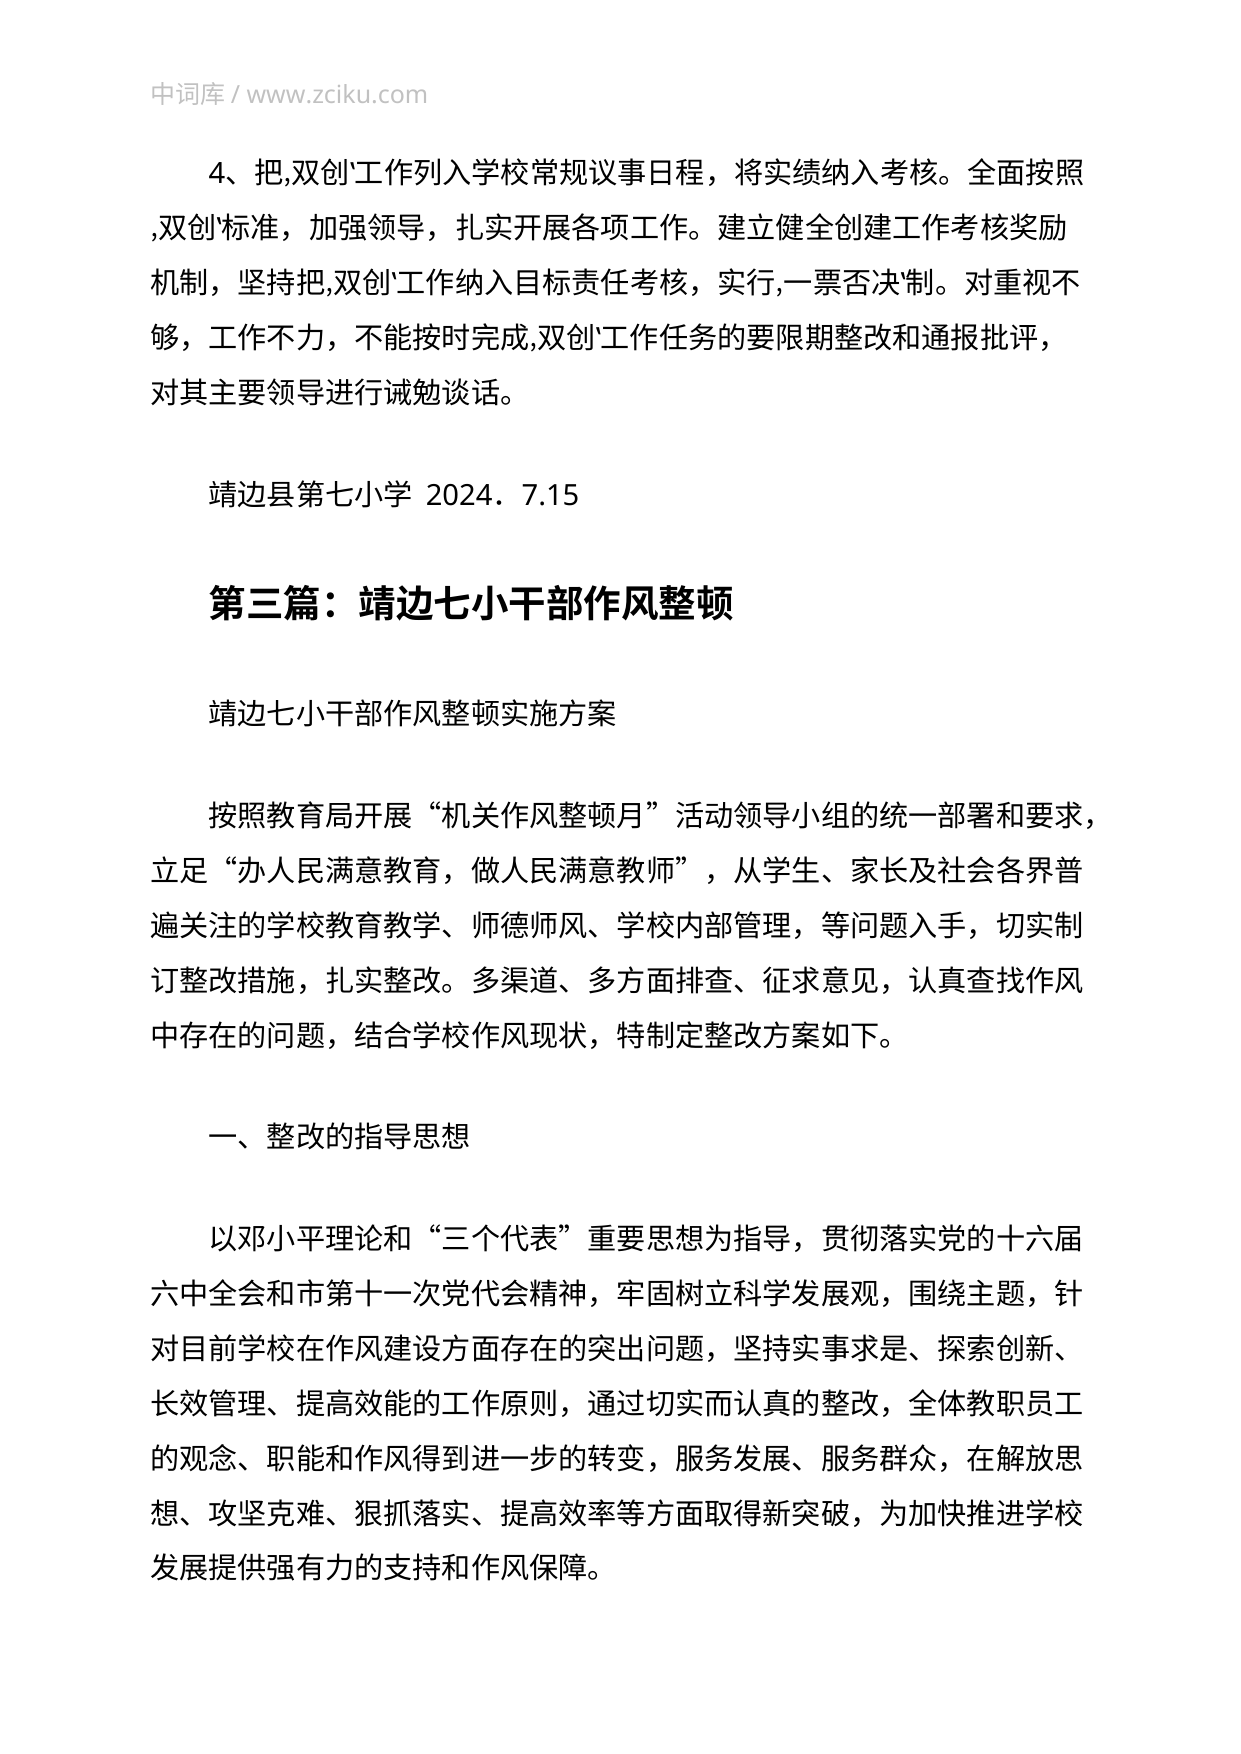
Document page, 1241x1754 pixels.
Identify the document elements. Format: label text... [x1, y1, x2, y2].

text 按照教育局开展“机关作风整顿月”活动领导小组的统一部署和要求，立足“办人民满意教育，做人民满意教师”，从学生、家长及社会各界普遍关注的学校教育教学、师德师风、学校内部管理，等问题入手，切实制订整改措施，扎实整改。多渠道、多方面排查、征求意见，认真查找作风中存在的问题，结合学校作风现状，特制定整改方案如下。 [150, 793, 1090, 1054]
text 第三篇：靖边七小干部作风整顿 [150, 573, 1090, 628]
text 靖边县第七小学 2024．7.15 [150, 471, 1090, 514]
text 靖边七小干部作风整顿实施方案 [150, 691, 1090, 733]
text 以邓小平理论和“三个代表”重要思想为指导，贯彻落实党的十六届六中全会和市第十一次党代会精神，牢固树立科学发展观，围绕主题，针对目前学校在作风建设方面存在的突出问题，坚持实事求是、探索创新、长效管理、提高效能的工作原则，通过切实而认真的整改，全体教职员工的观念、职能和作风得到进一步的转变，服务发展、服务群众，在解放思想、攻坚克难、狠抓落实、提高效率等方面取得新突破，为加快推进学校发展提供强有力的支持和作风保障。 [150, 1216, 1090, 1587]
text 一、整改的指导思想 [150, 1114, 1090, 1156]
text 4、把‚双创‛工作列入学校常规议事日程，将实绩纳入考核。全面按照‚双创‛标准，加强领导，扎实开展各项工作。建立健全创建工作考核奖励机制，坚持把‚双创‛工作纳入目标责任考核，实行‚一票否决‛制。对重视不够，工作不力，不能按时完成‚双创‛工作任务的要限期整改和通报批评，对其主要领导进行诫勉谈话。 [150, 150, 1090, 412]
